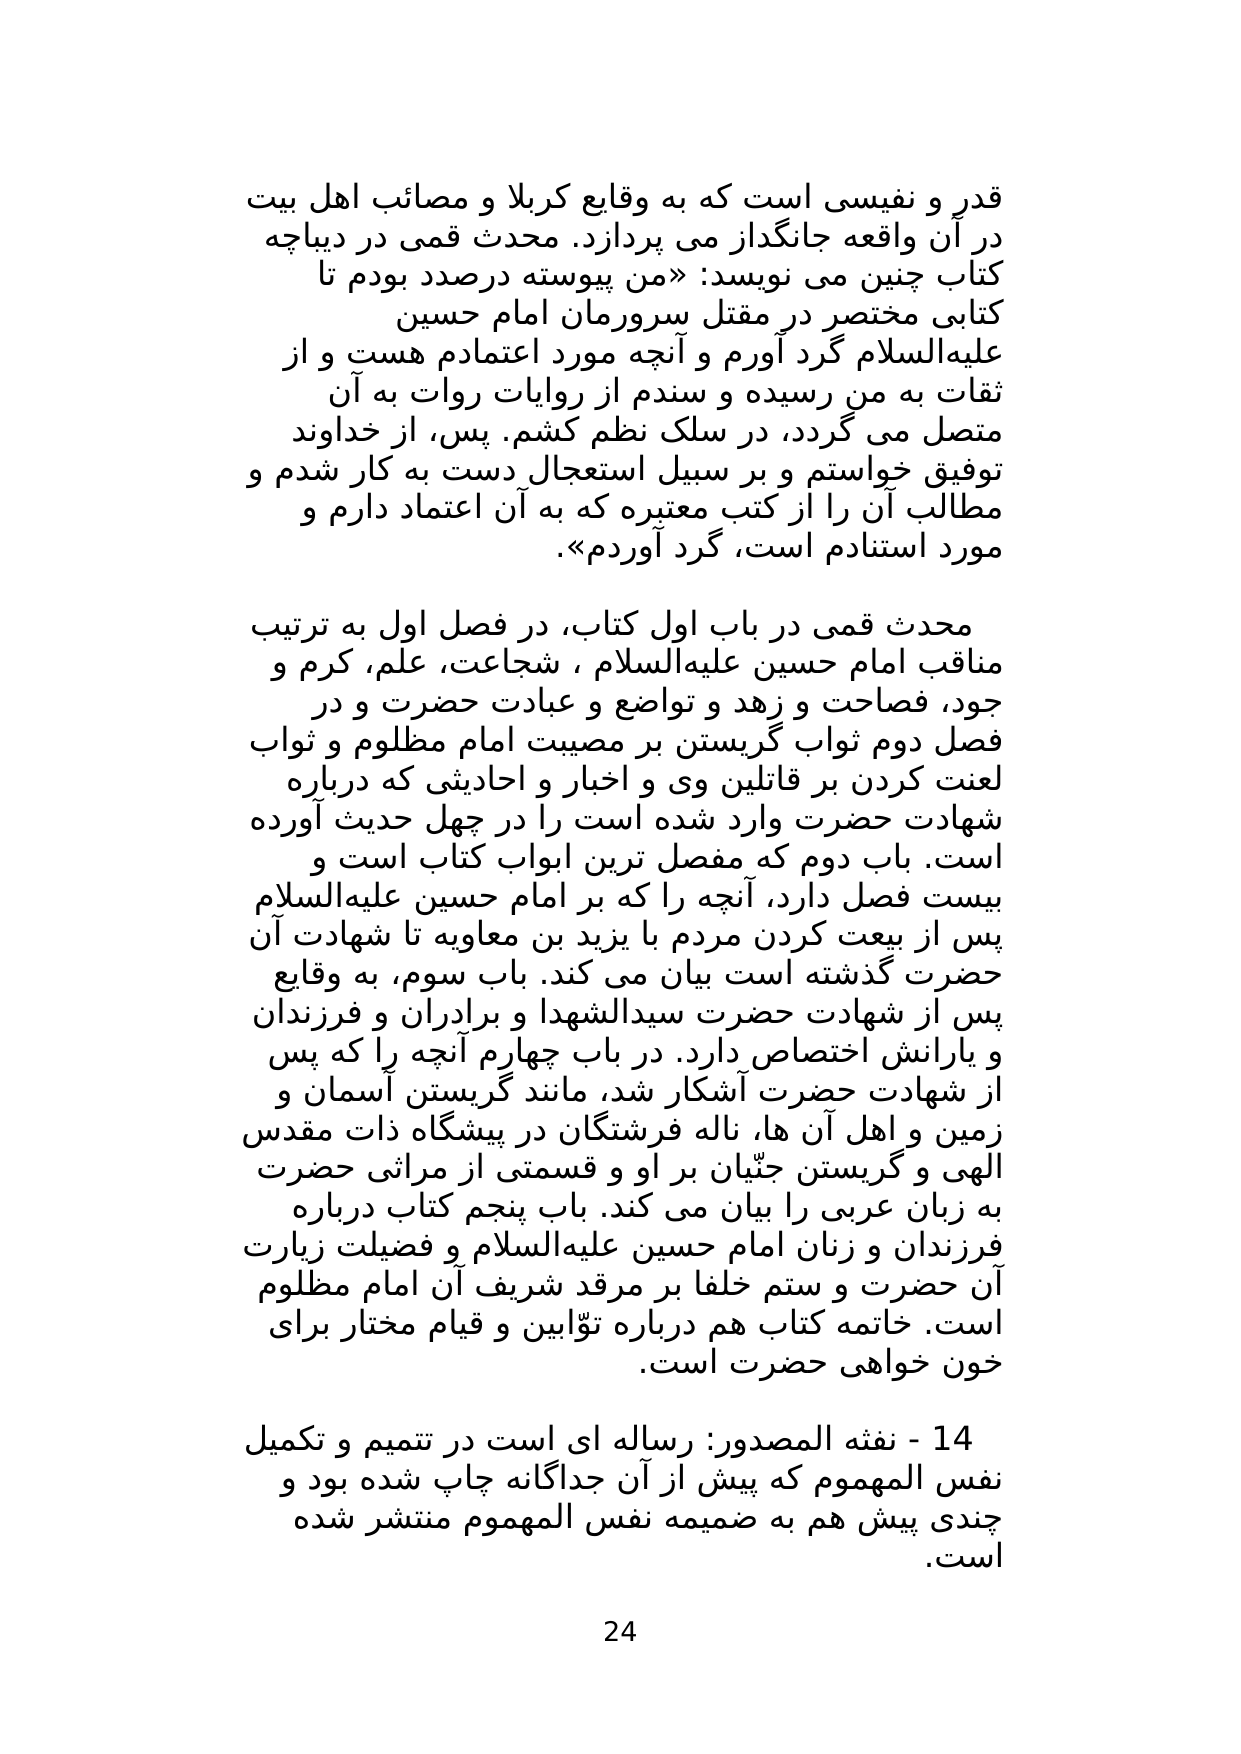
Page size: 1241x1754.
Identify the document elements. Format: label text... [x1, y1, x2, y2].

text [236, 177, 1004, 566]
text 14 - نفثه المصدور: رساله ای است در تتمیم و تکمیل نفس المهموم که پیش از آن جداگانه چاپ شده بود و چندی پیش هم به ضمیمه نفس المهموم منتشر شده است. [236, 1419, 1004, 1575]
text محدث قمی در باب اول کتاب، در فصل اول به ترتیب مناقب امام حسین عليه‌السلام ، شجاعت، علم، کرم و جود، فصاحت و زهد و تواضع و عبادت حضرت و در فصل دوم ثواب گریستن بر مصیبت امام مظلوم و ثواب لعنت کردن بر قاتلین وی و اخبار و احادیثی که درباره شهادت حضرت وارد شده است را در چهل حدیث آورده است. باب دوم که مفصل ترین ابواب کتاب است و بیست فصل دارد، آنچه را که بر امام حسین عليه‌السلام پس از بیعت کردن مردم با یزید بن معاویه تا شهادت آن حضرت گذشته است بیان می کند. باب سوم، به وقایع پس از شهادت حضرت سیدالشهدا و برادران و فرزندان و یارانش اختصاص دارد. در باب چهارم آنچه را که پس از شهادت حضرت آشکار شد، مانند گریستن آسمان و زمین و اهل آن ها، ناله فرشتگان در پیشگاه ذات مقدس الهی و گریستن جنّیان بر او و قسمتی از مراثی حضرت به زبان عربی را بیان می کند. باب پنجم کتاب درباره فرزندان و زنان امام حسین عليه‌السلام و فضیلت زیارت آن حضرت و ستم خلفا بر مرقد شریف آن امام مظلوم است. خاتمه کتاب هم درباره توّابین و قیام مختار برای خون خواهی حضرت است. [236, 604, 1004, 1381]
